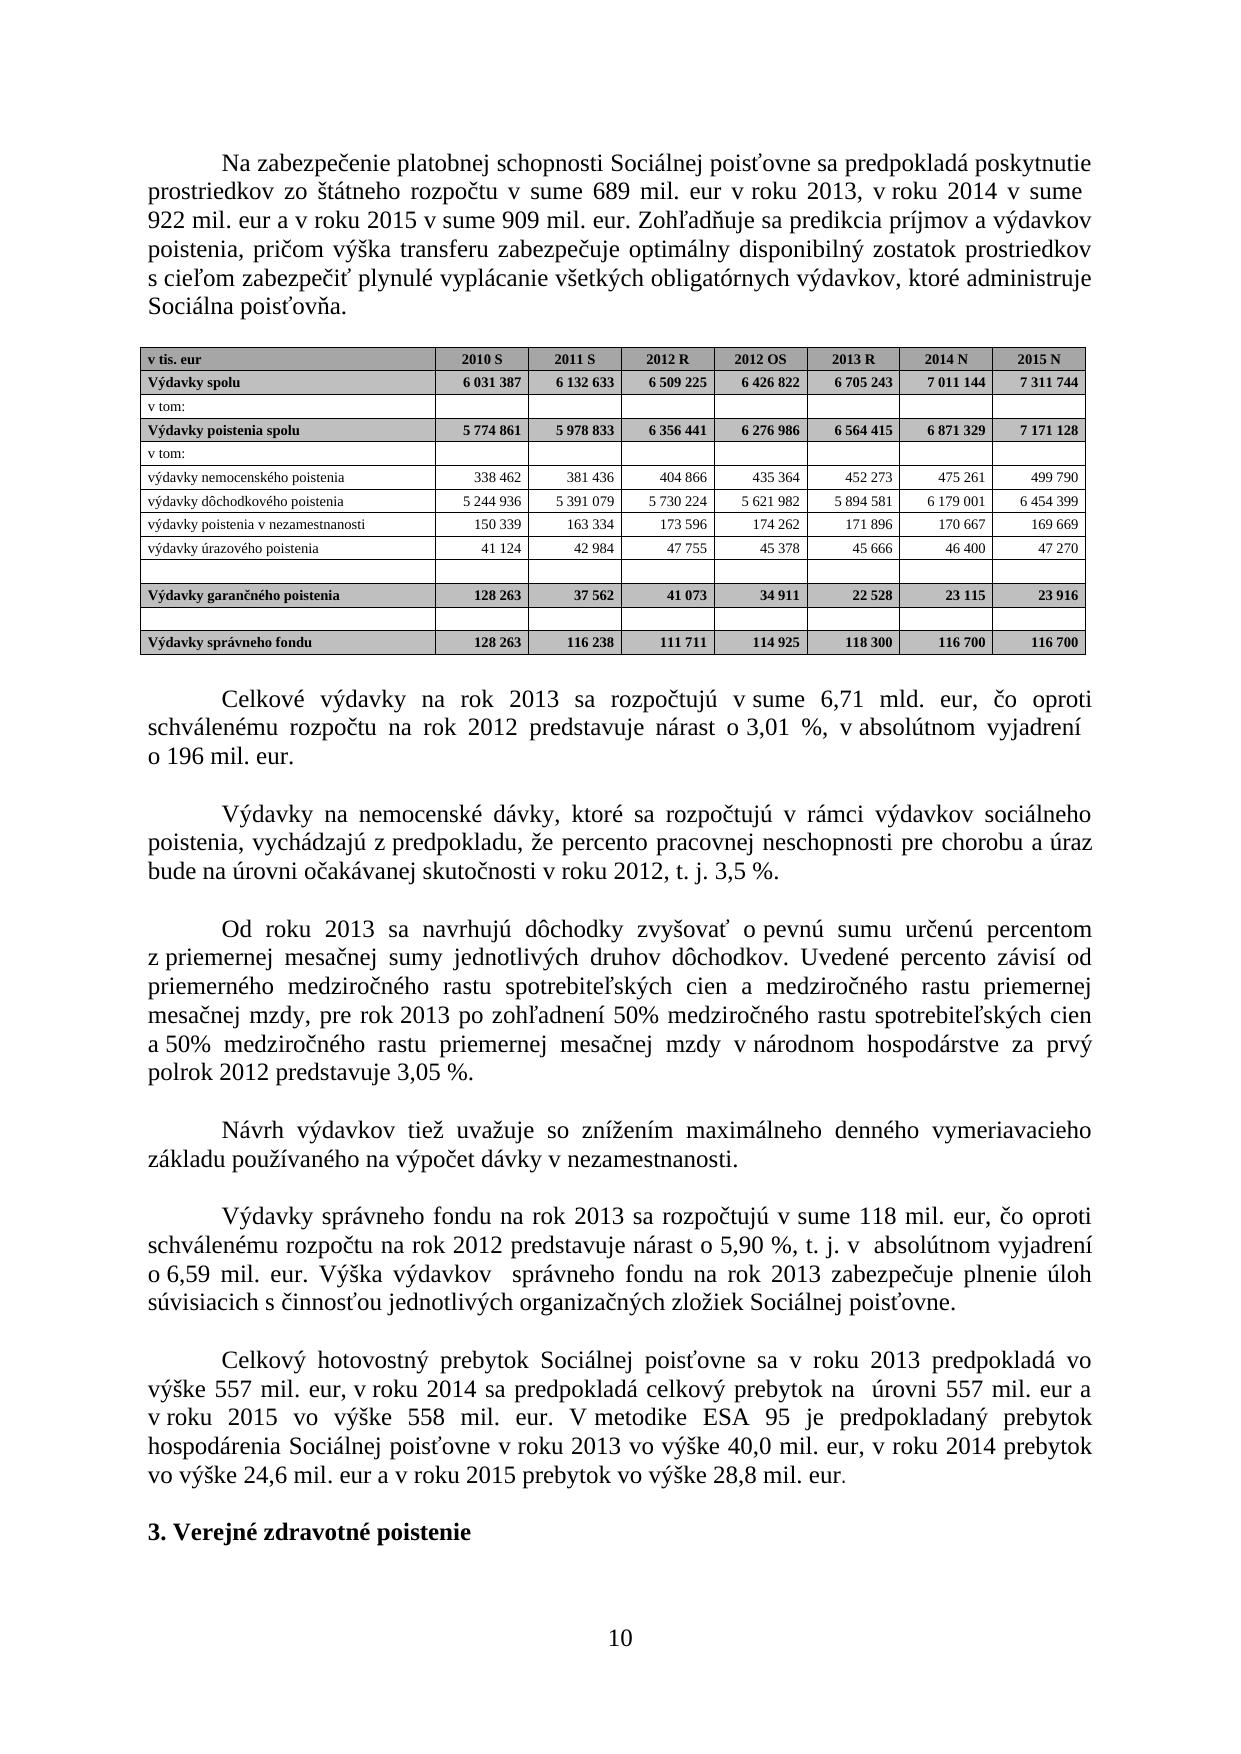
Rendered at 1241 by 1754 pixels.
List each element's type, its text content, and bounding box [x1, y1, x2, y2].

table_cell [715, 608, 807, 630]
table_cell 7 311 744 [993, 371, 1085, 394]
table_cell 5 894 581 [808, 490, 899, 512]
table_header 2010 S [436, 348, 528, 370]
table_cell [808, 608, 899, 630]
table_cell 6 426 822 [715, 371, 807, 394]
table_cell [808, 395, 899, 417]
table_cell výdavky dôchodkového poistenia [141, 490, 435, 512]
table_cell 6 454 399 [993, 490, 1085, 512]
table_cell 6 509 225 [622, 371, 714, 394]
table_cell 475 261 [900, 466, 992, 488]
table_cell [808, 560, 899, 583]
table_cell 45 378 [715, 537, 807, 559]
table_cell [900, 608, 992, 630]
table_cell 41 124 [436, 537, 528, 559]
table_cell 163 334 [529, 513, 621, 536]
table_cell 128 263 [436, 631, 528, 654]
table_cell 5 730 224 [622, 490, 714, 512]
table_cell 6 871 329 [900, 419, 992, 441]
table_cell 6 356 441 [622, 419, 714, 441]
table_header 2011 S [529, 348, 621, 370]
table_cell 5 244 936 [436, 490, 528, 512]
table_cell 174 262 [715, 513, 807, 536]
table_cell [141, 608, 435, 630]
table_cell 150 339 [436, 513, 528, 536]
table_cell 37 562 [529, 584, 621, 607]
table_cell 435 364 [715, 466, 807, 488]
table_cell [715, 395, 807, 417]
table_cell 5 391 079 [529, 490, 621, 512]
table_cell [622, 560, 714, 583]
table_cell [715, 560, 807, 583]
table_cell 47 755 [622, 537, 714, 559]
table_cell [436, 560, 528, 583]
table_cell 6 276 986 [715, 419, 807, 441]
table_cell 114 925 [715, 631, 807, 654]
table_cell 22 528 [808, 584, 899, 607]
table_cell [529, 395, 621, 417]
table_cell 23 115 [900, 584, 992, 607]
table_cell 45 666 [808, 537, 899, 559]
table_cell 46 400 [900, 537, 992, 559]
table_cell 6 179 001 [900, 490, 992, 512]
table_cell Výdavky spolu [141, 371, 435, 394]
table_cell [808, 442, 899, 465]
table_cell 171 896 [808, 513, 899, 536]
table_cell [529, 560, 621, 583]
table_cell 111 711 [622, 631, 714, 654]
table_cell 338 462 [436, 466, 528, 488]
table_cell 6 705 243 [808, 371, 899, 394]
text Výdavky správneho fondu na rok 2013 sa rozpočtujú v sume 118 mil. eur, čo oproti schválenému rozpočtu na rok 2012 predstavuje nárast o 5,90 %, t. j. v absolútnom vyjadrení o 6,59 mil. eur. Výška výdavkov správneho fondu na rok 2013 zabezpečuje plnenie úloh súvisiacich s činnosťou jednotlivých organizačných zložiek Sociálnej poisťovne. [148, 1201, 1092, 1316]
table_cell 5 774 861 [436, 419, 528, 441]
table_cell 381 436 [529, 466, 621, 488]
table_cell [900, 395, 992, 417]
table_cell 42 984 [529, 537, 621, 559]
table_cell v tom: [141, 395, 435, 417]
text Celkové výdavky na rok 2013 sa rozpočtujú v sume 6,71 mld. eur, čo oproti schválenému rozpočtu na rok 2012 predstavuje nárast o 3,01 %, v absolútnom vyjadrení o 196 mil. eur. [148, 684, 1092, 770]
table_cell 23 916 [993, 584, 1085, 607]
table_header 2015 N [993, 348, 1085, 370]
table_cell [993, 560, 1085, 583]
table_cell 116 238 [529, 631, 621, 654]
table_cell 41 073 [622, 584, 714, 607]
table_cell [529, 442, 621, 465]
table_cell [622, 608, 714, 630]
table_cell [436, 442, 528, 465]
text Na zabezpečenie platobnej schopnosti Sociálnej poisťovne sa predpokladá poskytnutie prostriedkov zo štátneho rozpočtu v sume 689 mil. eur v roku 2013, v roku 2014 v sume 922 mil. eur a v roku 2015 v sume 909 mil. eur. Zohľadňuje sa predikcia príjmov a výdavkov poistenia, pričom výška transferu zabezpečuje optimálny disponibilný zostatok prostriedkov s cieľom zabezpečiť plynulé vyplácanie všetkých obligatórnych výdavkov, ktoré administruje Sociálna poisťovňa. [148, 148, 1092, 320]
table_cell Výdavky poistenia spolu [141, 419, 435, 441]
text Od roku 2013 sa navrhujú dôchodky zvyšovať o pevnú sumu určenú percentom z priemernej mesačnej sumy jednotlivých druhov dôchodkov. Uvedené percento závisí od priemerného medziročného rastu spotrebiteľských cien a medziročného rastu priemernej mesačnej mzdy, pre rok 2013 po zohľadnení 50% medziročného rastu spotrebiteľských cien a 50% medziročného rastu priemernej mesačnej mzdy v národnom hospodárstve za prvý polrok 2012 predstavuje 3,05 %. [148, 914, 1092, 1086]
table_cell 7 171 128 [993, 419, 1085, 441]
table_cell 5 621 982 [715, 490, 807, 512]
table_cell 7 011 144 [900, 371, 992, 394]
table_cell Výdavky garančného poistenia [141, 584, 435, 607]
table_cell [715, 442, 807, 465]
table_cell [993, 395, 1085, 417]
table_header 2012 R [622, 348, 714, 370]
table_cell 173 596 [622, 513, 714, 536]
text Celkový hotovostný prebytok Sociálnej poisťovne sa v roku 2013 predpokladá vo výške 557 mil. eur, v roku 2014 sa predpokladá celkový prebytok na úrovni 557 mil. eur a v roku 2015 vo výške 558 mil. eur. V metodike ESA 95 je predpokladaný prebytok hospodárenia Sociálnej poisťovne v roku 2013 vo výške 40,0 mil. eur, v roku 2014 prebytok vo výške 24,6 mil. eur a v roku 2015 prebytok vo výške 28,8 mil. eur. [148, 1345, 1092, 1489]
table_cell [436, 395, 528, 417]
table_cell [900, 442, 992, 465]
table_cell 170 667 [900, 513, 992, 536]
table_header v tis. eur [141, 348, 435, 370]
table_cell 118 300 [808, 631, 899, 654]
table_cell [993, 442, 1085, 465]
table_cell 452 273 [808, 466, 899, 488]
table_cell [622, 395, 714, 417]
table_cell 6 132 633 [529, 371, 621, 394]
table_cell výdavky poistenia v nezamestnanosti [141, 513, 435, 536]
table_header 2014 N [900, 348, 992, 370]
table_cell 169 669 [993, 513, 1085, 536]
text Návrh výdavkov tiež uvažuje so znížením maximálneho denného vymeriavacieho základu používaného na výpočet dávky v nezamestnanosti. [148, 1115, 1092, 1172]
table_cell 128 263 [436, 584, 528, 607]
table_cell 116 700 [900, 631, 992, 654]
table_header 2013 R [808, 348, 899, 370]
table_cell 47 270 [993, 537, 1085, 559]
text Výdavky na nemocenské dávky, ktoré sa rozpočtujú v rámci výdavkov sociálneho poistenia, vychádzajú z predpokladu, že percento pracovnej neschopnosti pre chorobu a úraz bude na úrovni očakávanej skutočnosti v roku 2012, t. j. 3,5 %. [148, 799, 1092, 885]
table_cell [529, 608, 621, 630]
table_cell [436, 608, 528, 630]
table_cell 6 031 387 [436, 371, 528, 394]
table_cell výdavky úrazového poistenia [141, 537, 435, 559]
table_cell [993, 608, 1085, 630]
table_cell Výdavky správneho fondu [141, 631, 435, 654]
table_cell [900, 560, 992, 583]
table_header 2012 OS [715, 348, 807, 370]
table_cell v tom: [141, 442, 435, 465]
table_cell 6 564 415 [808, 419, 899, 441]
table_cell 404 866 [622, 466, 714, 488]
table_cell 34 911 [715, 584, 807, 607]
table_cell 116 700 [993, 631, 1085, 654]
table_cell [141, 560, 435, 583]
text 3. Verejné zdravotné poistenie [148, 1517, 1092, 1546]
table_cell 5 978 833 [529, 419, 621, 441]
table_cell 499 790 [993, 466, 1085, 488]
table_cell [622, 442, 714, 465]
table_cell výdavky nemocenského poistenia [141, 466, 435, 488]
